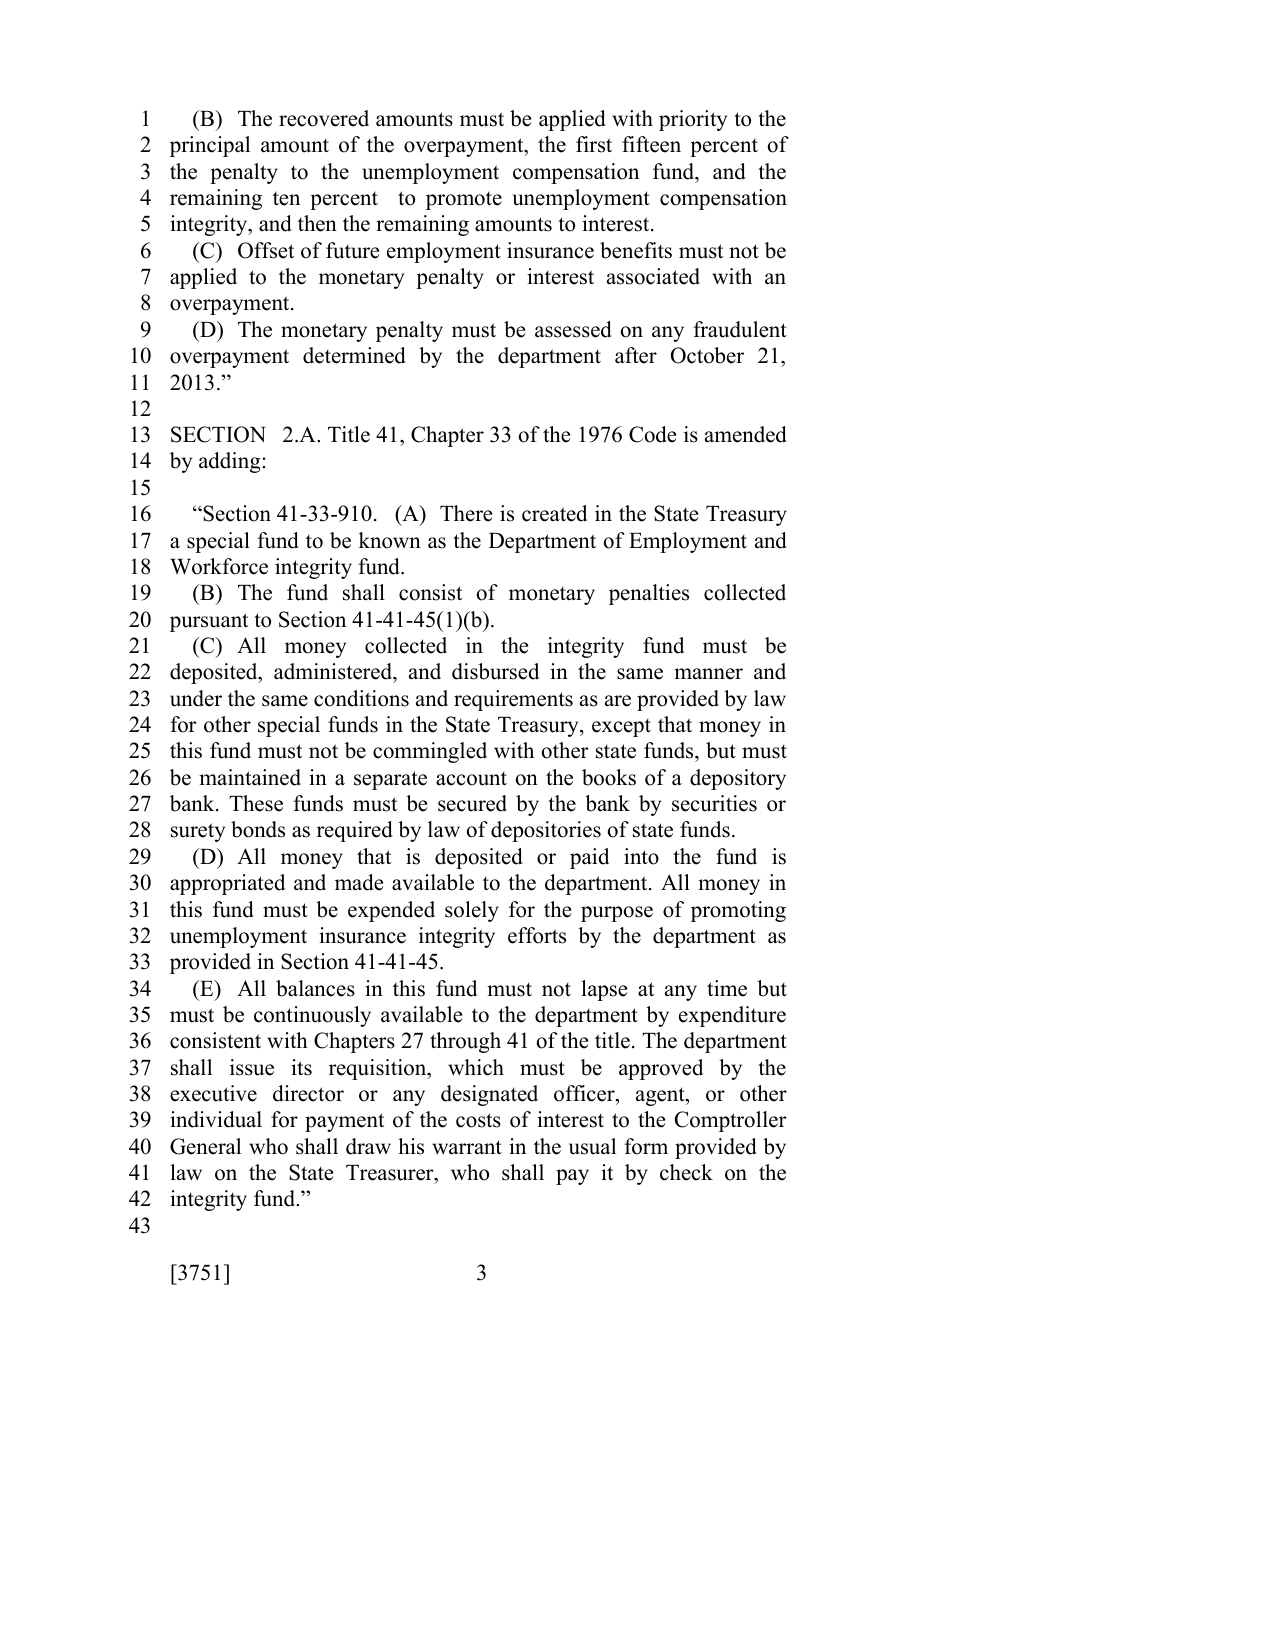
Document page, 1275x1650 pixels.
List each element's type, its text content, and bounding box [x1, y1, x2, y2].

text (B) The recovered amounts must be applied with priority to the principal amount of the overpayment, the first fifteen percent of the penalty to the unemployment compensation fund, and the remaining ten percent to promote unemployment compensation integrity, and then the remaining amounts to interest. [169, 105, 787, 237]
text “Section 41-33-910. (A) There is created in the State Treasury a special fund to be known as the Department of Employment and Workforce integrity fund. [169, 500, 787, 579]
text (C) Offset of future employment insurance benefits must not be applied to the monetary penalty or interest associated with an overpayment. [169, 237, 787, 316]
text (B) The fund shall consist of monetary penalties collected pursuant to Section 41-41-45(1)(b). [169, 579, 787, 632]
text SECTION 2.A. Title 41, Chapter 33 of the 1976 Code is amended by adding: [169, 421, 787, 474]
text (C) All money collected in the integrity fund must be deposited, administered, and disbursed in the same manner and under the same conditions and requirements as are provided by law for other special funds in the State Treasury, except that money in this fund must not be commingled with other state funds, but must be maintained in a separate account on the books of a depository bank. These funds must be secured by the bank by securities or surety bonds as required by law of depositories of state funds. [169, 632, 787, 843]
text (D) All money that is deposited or paid into the fund is appropriated and made available to the department. All money in this fund must be expended solely for the purpose of promoting unemployment insurance integrity efforts by the department as provided in Section 41-41-45. [169, 843, 787, 975]
text (E) All balances in this fund must not lapse at any time but must be continuously available to the department by expenditure consistent with Chapters 27 through 41 of the title. The department shall issue its requisition, which must be approved by the executive director or any designated officer, agent, or other individual for payment of the costs of interest to the Comptroller General who shall draw his warrant in the usual form provided by law on the State Treasurer, who shall pay it by check on the integrity fund.” [169, 975, 787, 1212]
text (D) The monetary penalty must be assessed on any fraudulent overpayment determined by the department after October 21, 2013.” [169, 316, 787, 395]
